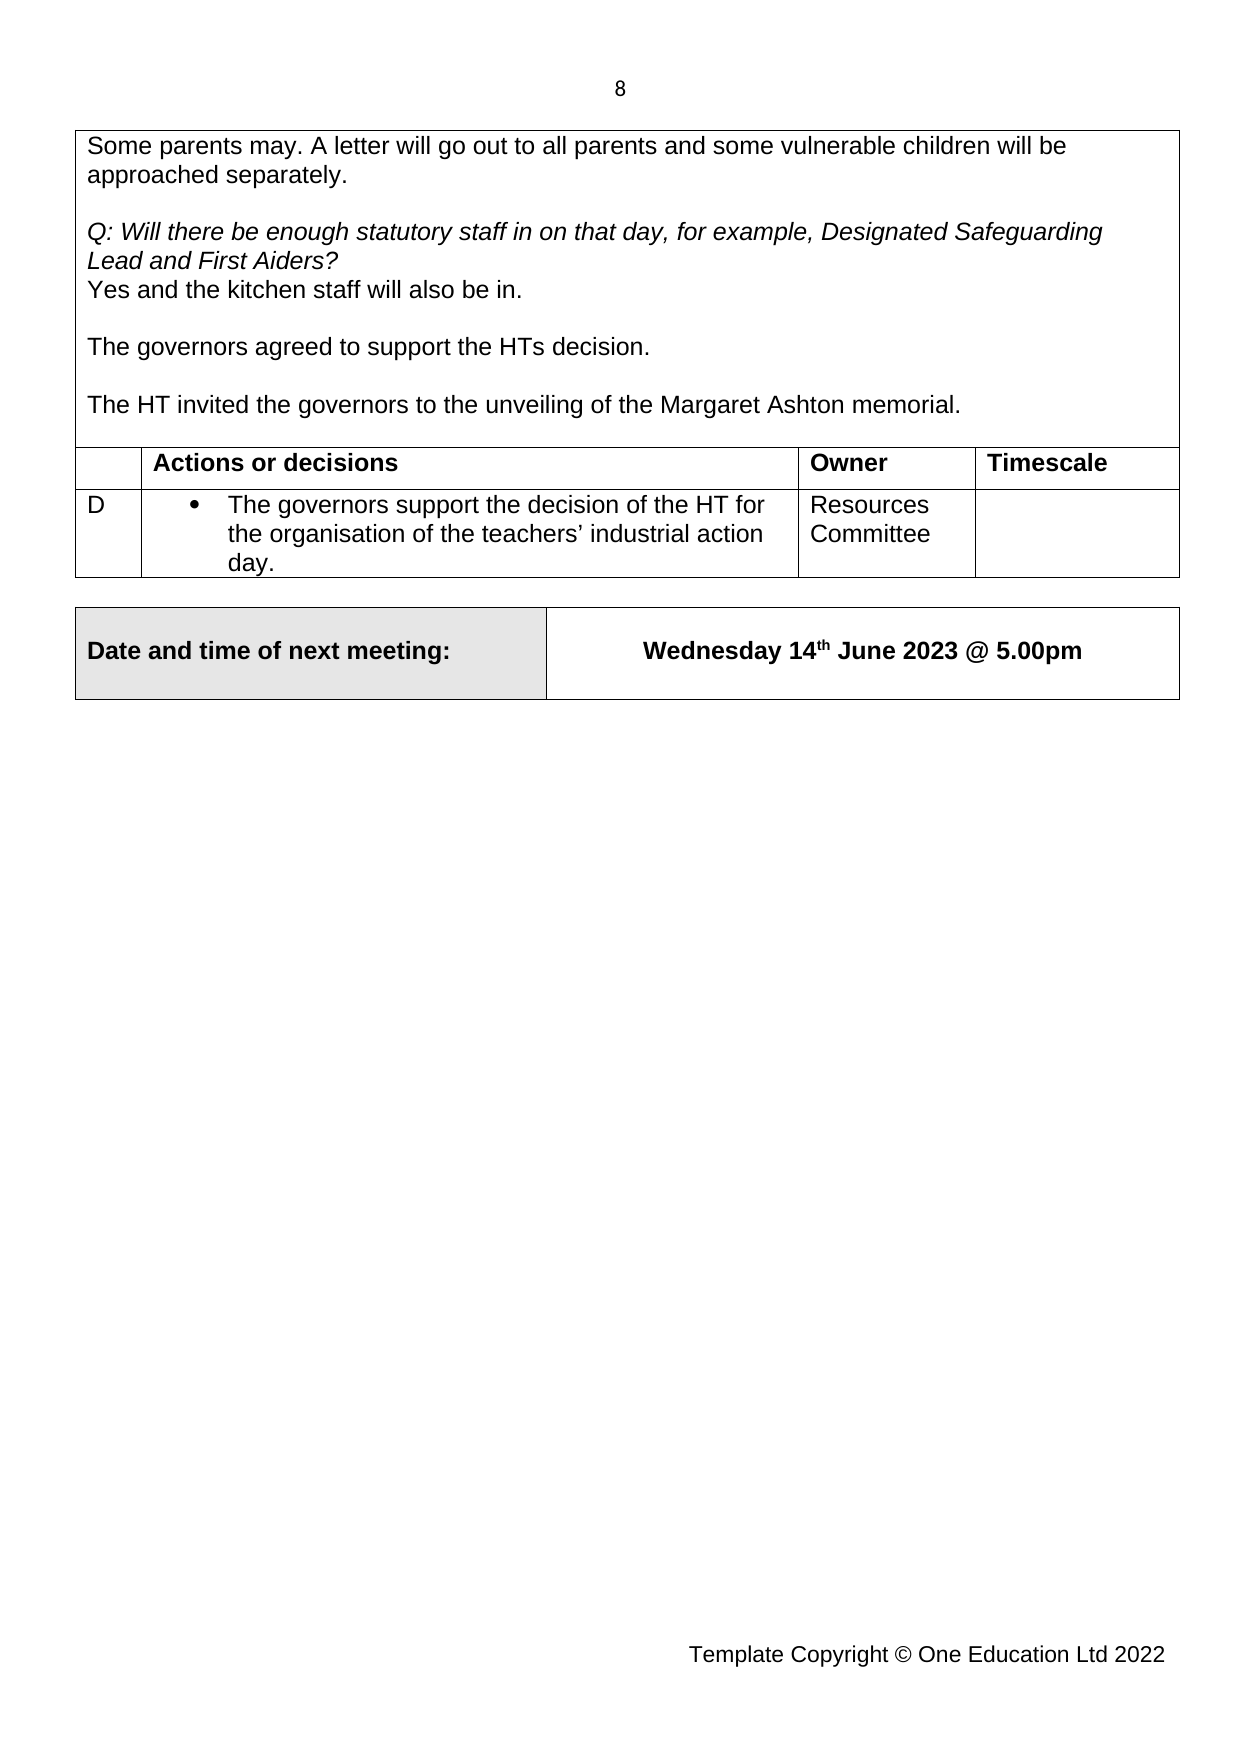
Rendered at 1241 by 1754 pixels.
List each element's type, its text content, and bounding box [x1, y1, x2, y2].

table_cell Timescale [976, 448, 1179, 489]
table_header Wednesday 14th June 2023 @ 5.00pm [547, 608, 1179, 699]
table_cell D [76, 490, 141, 577]
table_header Date and time of next meeting: [76, 608, 546, 699]
table_cell Owner [799, 448, 975, 489]
table_cell Actions or decisions [142, 448, 798, 489]
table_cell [76, 131, 1179, 447]
table_cell [976, 490, 1179, 577]
table_cell [76, 448, 141, 489]
table_cell The governors support the decision of the HT for the organisation of the teachers’ industrial action day. [142, 490, 798, 577]
table_cell Resources Committee [799, 490, 975, 577]
